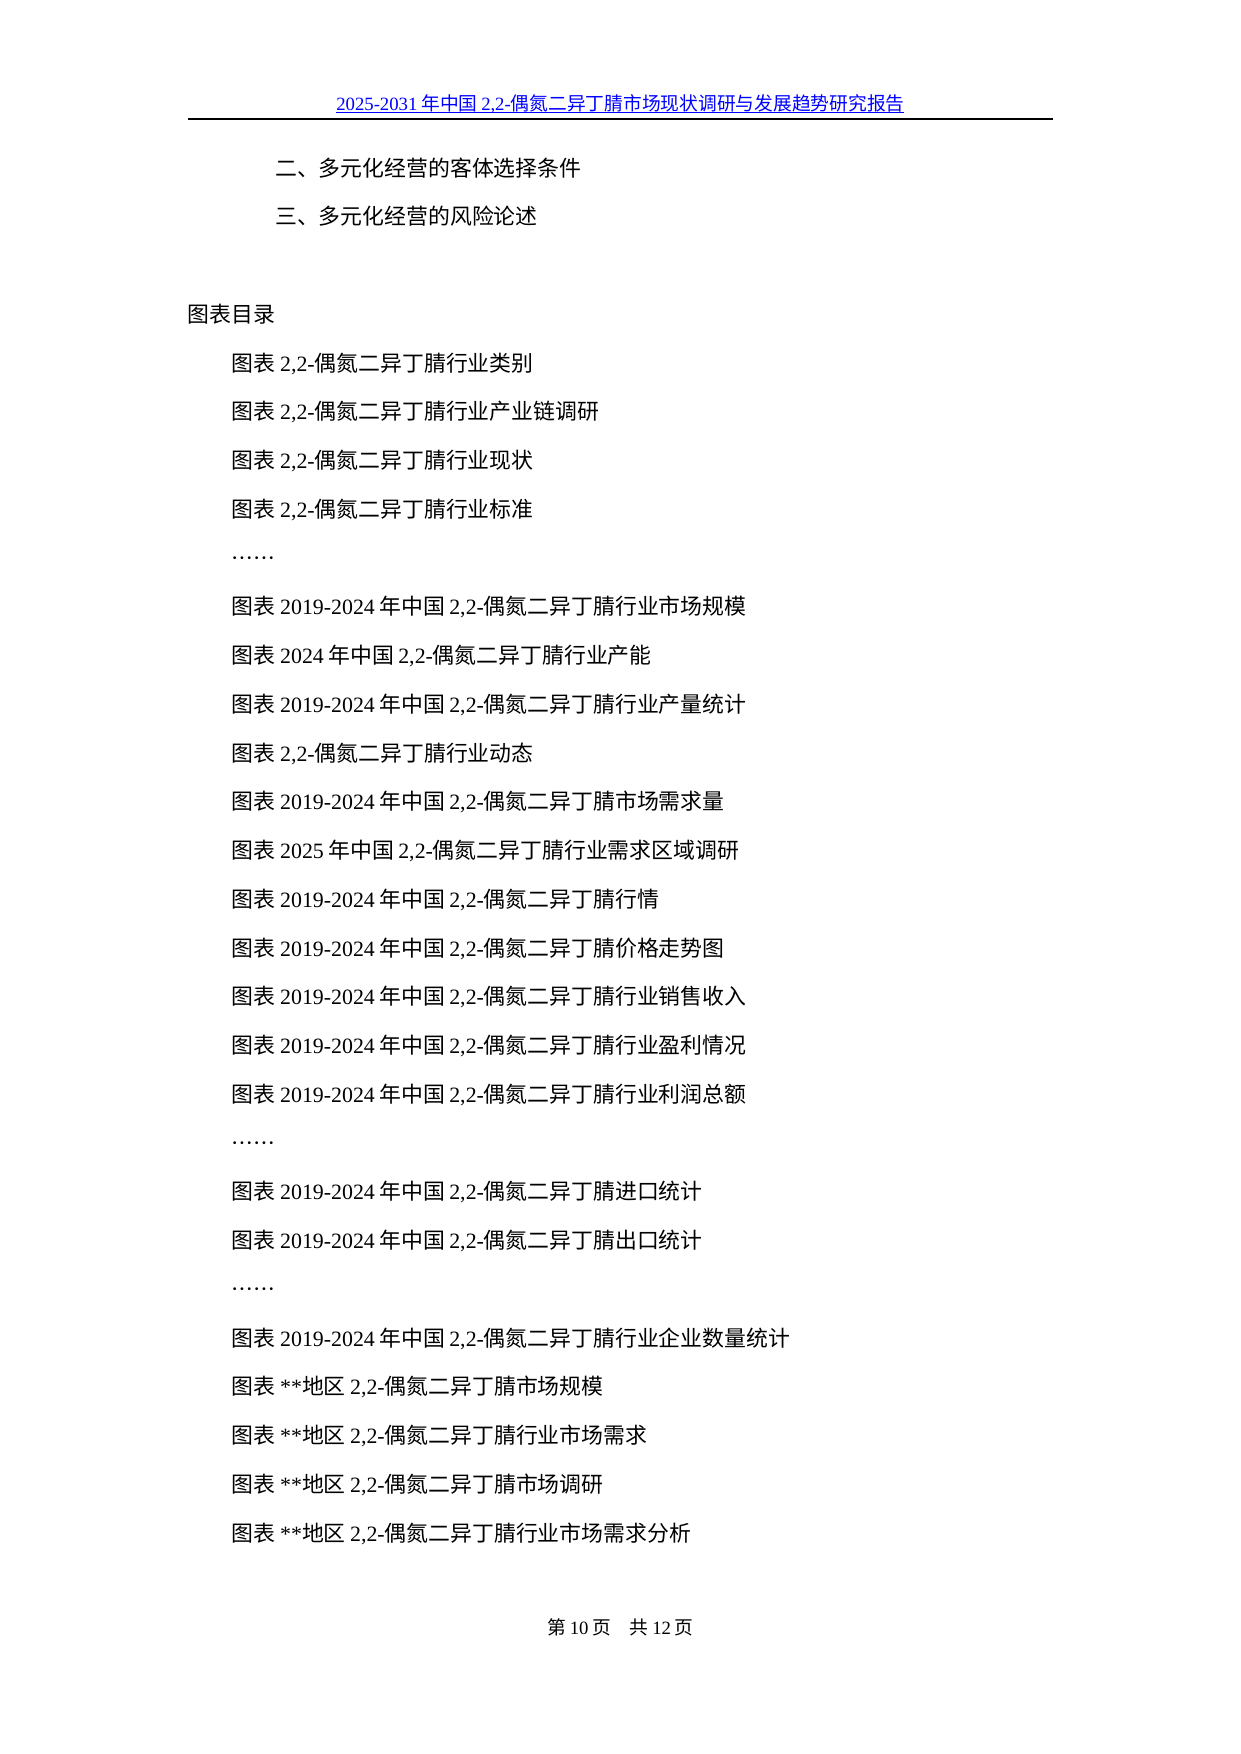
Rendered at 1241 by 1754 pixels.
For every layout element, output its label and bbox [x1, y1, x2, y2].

text [187, 150, 1053, 1548]
